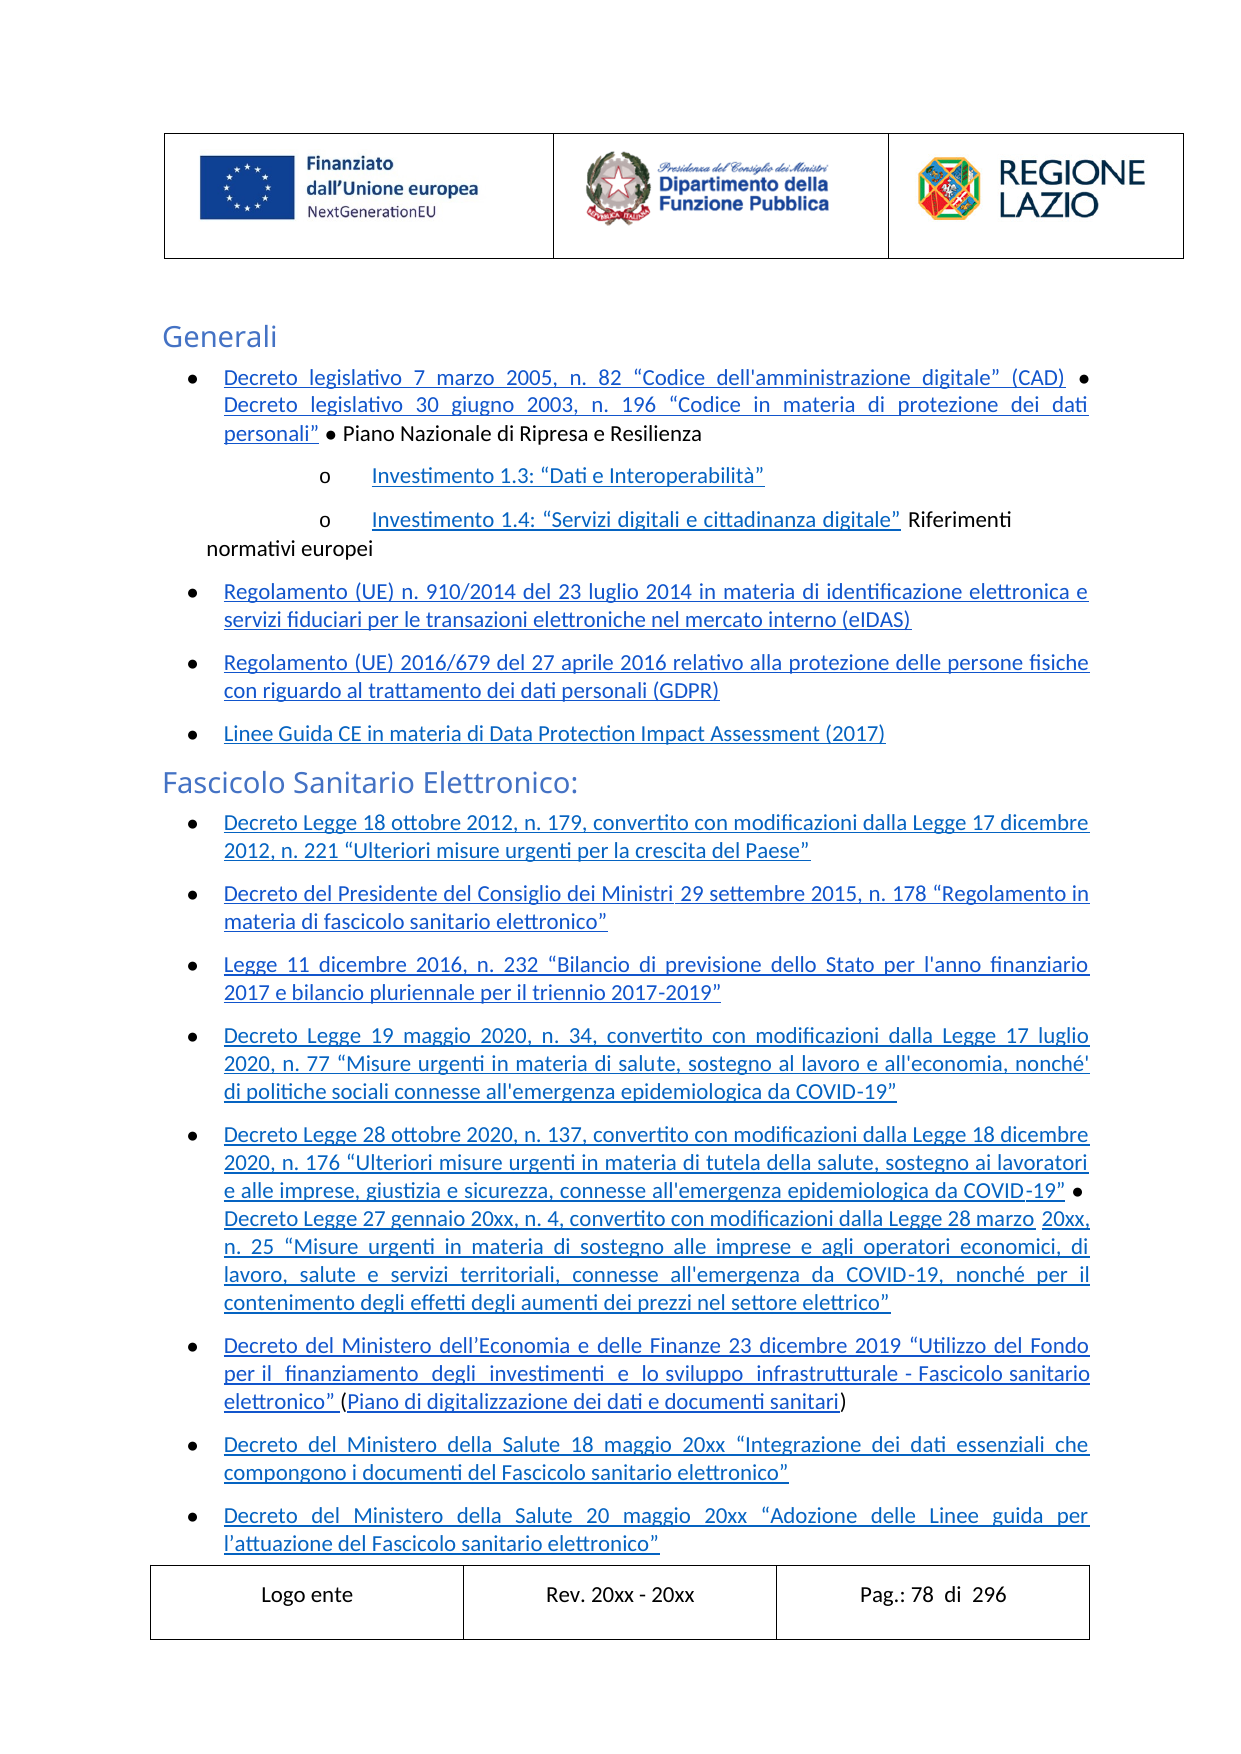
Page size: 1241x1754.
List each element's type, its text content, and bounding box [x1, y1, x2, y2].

list Decreto Legge 19 maggio 2020, n. 34, convertito con modificazioni dalla Legge 17 luglio 2020, n. 77 “Misure urgenti in materia di salute, sostegno al lavoro e all'economia, nonché' di politiche sociali connesse all'emergenza epidemiologica da COVID-19” [186, 1021, 1090, 1105]
list Legge 11 dicembre 2016, n. 232 “Bilancio di previsione dello Stato per l'anno finanziario 2017 e bilancio pluriennale per il triennio 2017-2019” [186, 950, 1090, 1006]
list Linee Guida CE in materia di Data Protection Impact Assessment (2017) [186, 719, 1090, 747]
list Investimento 1.4: “Servizi digitali e cittadinanza digitale” Riferimenti normativi europei [206, 505, 1012, 562]
picture [579, 149, 832, 227]
subtitle Fascicolo Sanitario Elettronico: [162, 762, 1075, 802]
list Decreto del Presidente del Consiglio dei Ministri 29 settembre 2015, n. 178 “Regolamento in materia di fascicolo sanitario elettronico” [186, 879, 1090, 935]
list Regolamento (UE) n. 910/2014 del 23 luglio 2014 in materia di identificazione elettronica e servizi fiduciari per le transazioni elettroniche nel mercato interno (eIDAS) [186, 577, 1090, 633]
list Decreto del Ministero della Salute 20 maggio 20xx “Adozione delle Linee guida per l’attuazione del Fascicolo sanitario elettronico” [186, 1501, 1090, 1557]
list Decreto legislativo 7 marzo 2005, n. 82 “Codice dell'amministrazione digitale” (CAD) ● Decreto legislativo 30 giugno 2003, n. 196 “Codice in materia di protezione dei dati personali” ● Piano Nazionale di Ripresa e Resilienza [186, 363, 1090, 447]
list Decreto del Ministero dell’Economia e delle Finanze 23 dicembre 2019 “Utilizzo del Fondo per il finanziamento degli investimenti e lo sviluppo infrastrutturale - Fascicolo sanitario elettronico” (Piano di digitalizzazione dei dati e documenti sanitari) [186, 1331, 1090, 1415]
picture [190, 149, 493, 228]
subtitle Generali [162, 317, 1075, 356]
picture [914, 154, 1148, 222]
list Investimento 1.3: “Dati e Interoperabilità” [206, 462, 1012, 490]
list Regolamento (UE) 2016/679 del 27 aprile 2016 relativo alla protezione delle persone fisiche con riguardo al trattamento dei dati personali (GDPR) [186, 648, 1090, 704]
list Decreto Legge 28 ottobre 2020, n. 137, convertito con modificazioni dalla Legge 18 dicembre 2020, n. 176 “Ulteriori misure urgenti in materia di tutela della salute, sostegno ai lavoratori e alle imprese, giustizia e sicurezza, connesse all'emergenza epidemiologica da COVID-19” ● Decreto Legge 27 gennaio 20xx, n. 4, convertito con modificazioni dalla Legge 28 marzo 20xx, n. 25 “Misure urgenti in materia di sostegno alle imprese e agli operatori economici, di lavoro, salute e servizi territoriali, connesse all'emergenza da COVID-19, nonché per il contenimento degli effetti degli aumenti dei prezzi nel settore elettrico” [186, 1120, 1090, 1316]
list Decreto Legge 18 ottobre 2012, n. 179, convertito con modificazioni dalla Legge 17 dicembre 2012, n. 221 “Ulteriori misure urgenti per la crescita del Paese” [186, 808, 1090, 864]
list Decreto del Ministero della Salute 18 maggio 20xx “Integrazione dei dati essenziali che compongono i documenti del Fascicolo sanitario elettronico” [186, 1430, 1090, 1486]
